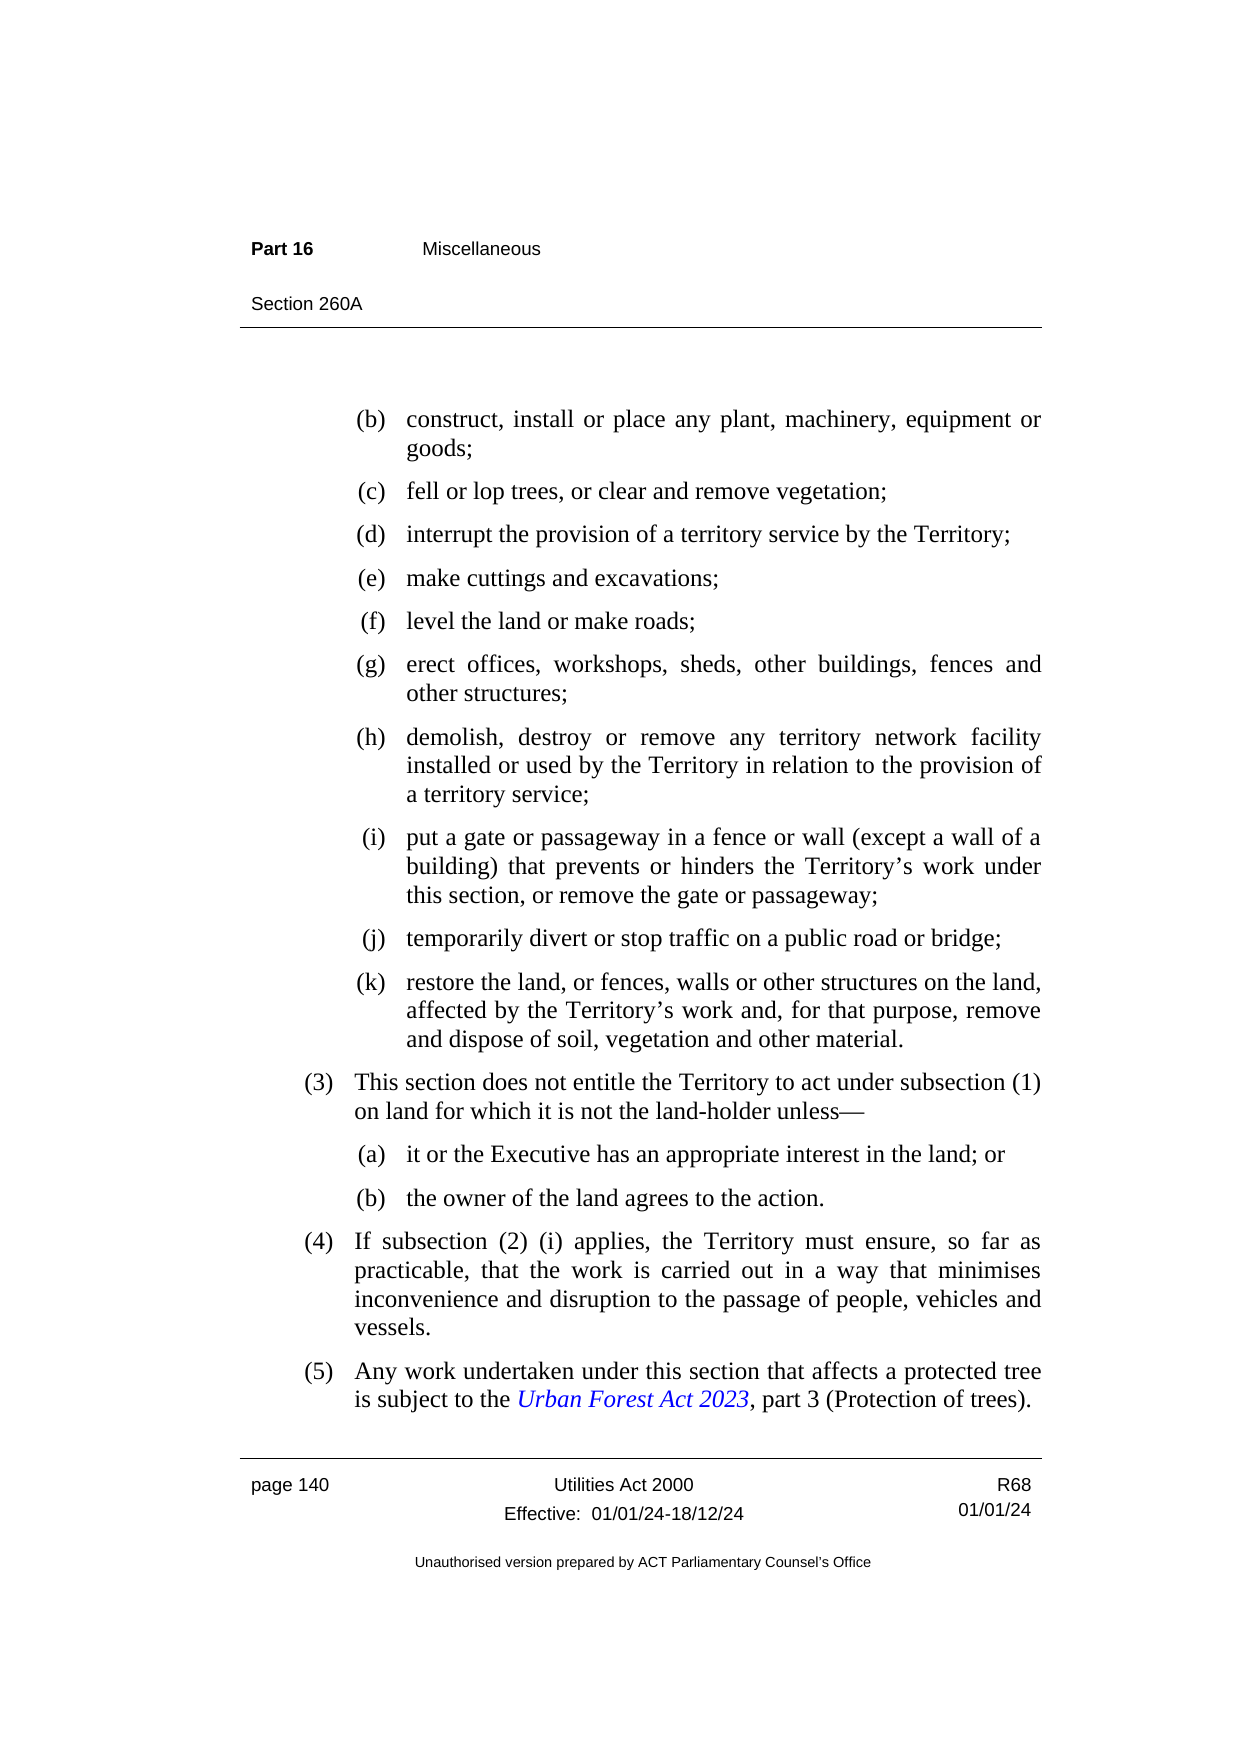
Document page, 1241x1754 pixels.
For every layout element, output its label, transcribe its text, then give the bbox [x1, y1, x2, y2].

text (h) demolish, destroy or remove any territory network facility installed or used by the Territory in relation to the provision of a territory service; [239, 722, 1042, 808]
text (e) make cuttings and excavations; [239, 563, 1042, 592]
text (5) Any work undertaken under this section that affects a protected tree is subject to the Urban Forest Act 2023, part 3 (Protection of trees). [239, 1356, 1042, 1413]
text (c) fell or lop trees, or clear and remove vegetation; [239, 476, 1042, 505]
text (4) If subsection (2) (i) applies, the Territory must ensure, so far as practicable, that the work is carried out in a way that minimises inconvenience and disruption to the passage of people, vehicles and vessels. [239, 1226, 1042, 1341]
text (b) construct, install or place any plant, machinery, equipment or goods; [239, 404, 1042, 462]
text (d) interrupt the provision of a territory service by the Territory; [239, 519, 1042, 548]
text (j) temporarily divert or stop traffic on a public road or bridge; [239, 923, 1042, 952]
text (i) put a gate or passageway in a fence or wall (except a wall of a building) that prevents or hinders the Territory’s work under this section, or remove the gate or passageway; [239, 822, 1042, 909]
text (a) it or the Executive has an appropriate interest in the land; or [239, 1139, 1042, 1168]
text (b) the owner of the land agrees to the action. [239, 1183, 1042, 1212]
text (k) restore the land, or fences, walls or other structures on the land, affected by the Territory’s work and, for that purpose, remove and dispose of soil, vegetation and other material. [239, 967, 1042, 1053]
text (g) erect offices, workshops, sheds, other buildings, fences and other structures; [239, 649, 1042, 707]
text (3) This section does not entitle the Territory to act under subsection (1) on land for which it is not the land-holder unless— [239, 1067, 1042, 1125]
text (f) level the land or make roads; [239, 606, 1042, 635]
